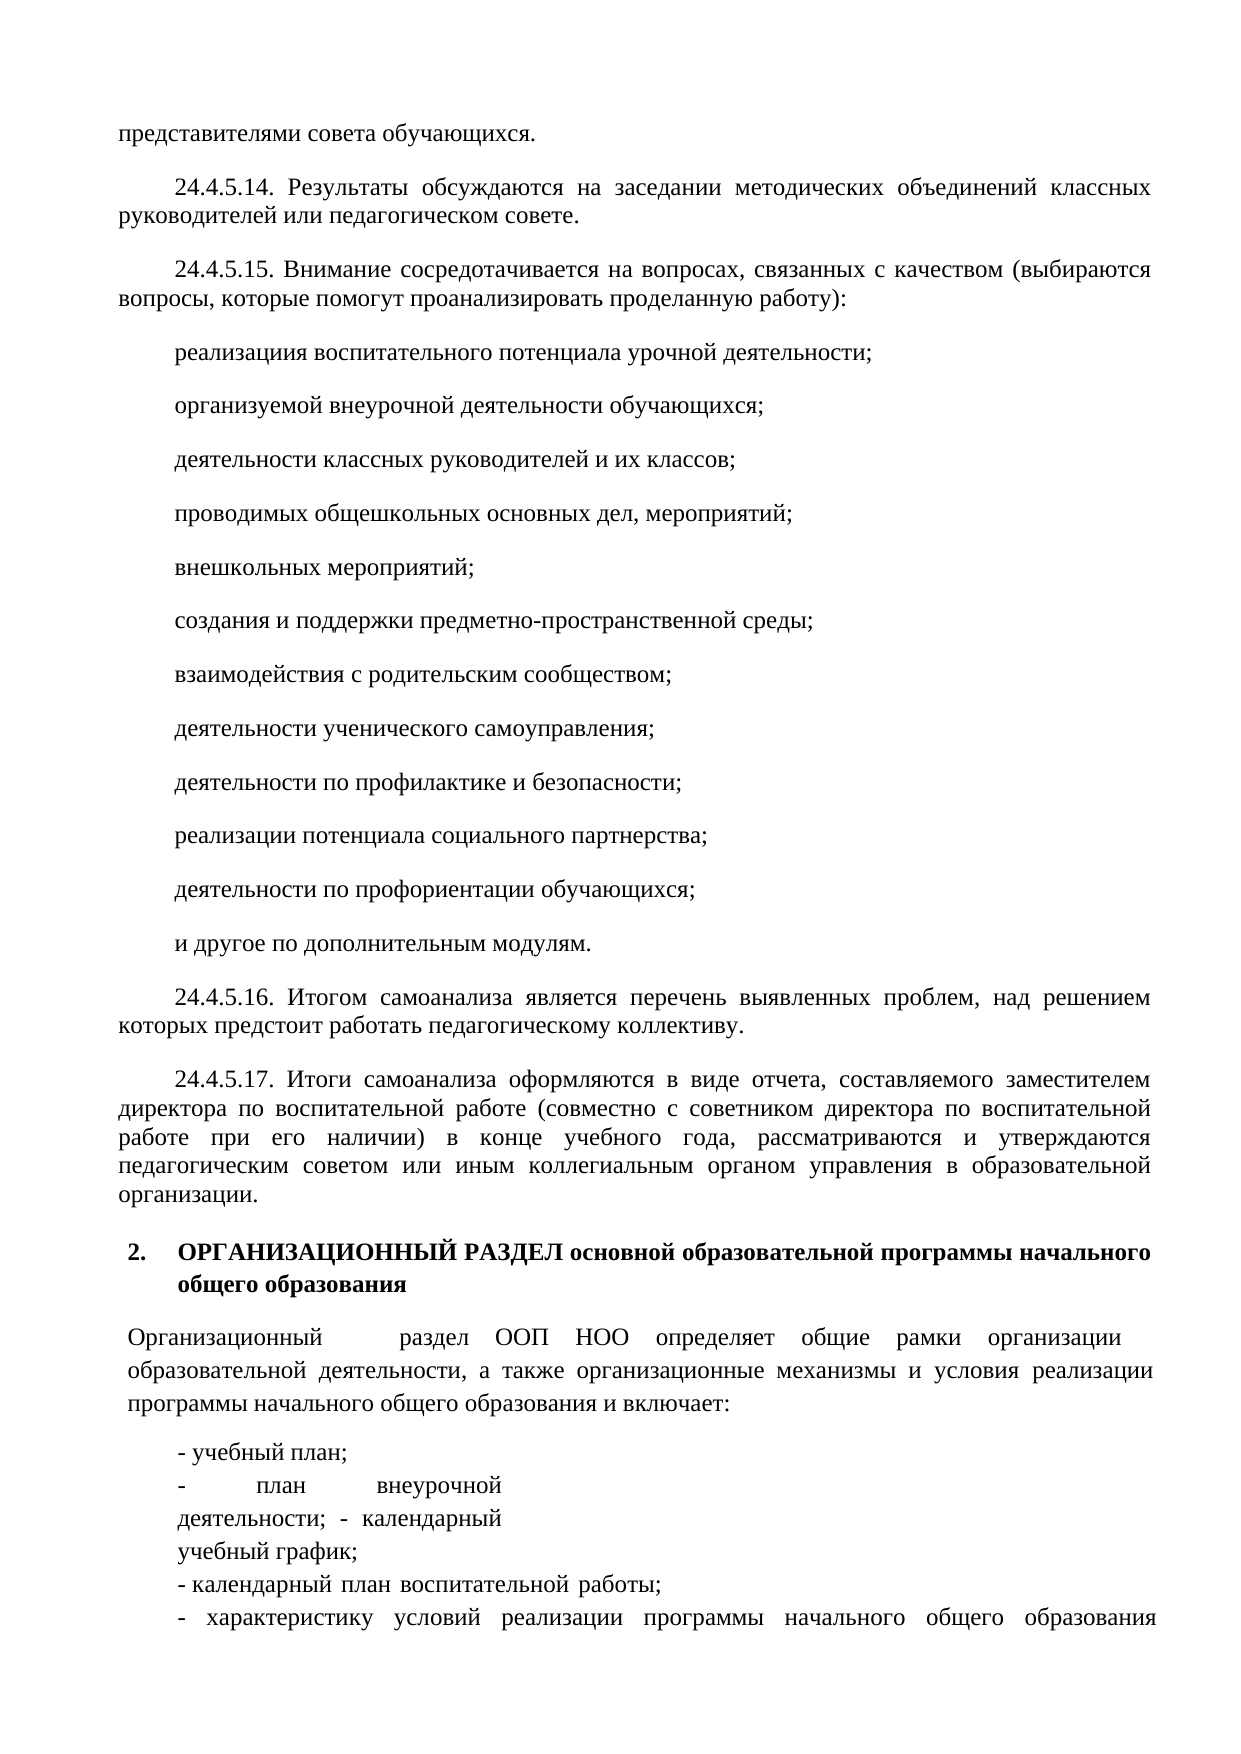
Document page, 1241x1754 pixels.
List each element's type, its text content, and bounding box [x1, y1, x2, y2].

text создания и поддержки предметно-пространственной среды; [118, 606, 1152, 634]
text деятельности ученического самоуправления; [118, 713, 1152, 742]
text - календарный план воспитательной работы; [177, 1569, 1153, 1597]
list ОРГАНИЗАЦИОННЫЙ РАЗДЕЛ основной образовательной программы начального общего образования [127, 1237, 1152, 1298]
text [118, 118, 1152, 147]
text 24.4.5.17. Итоги самоанализа оформляются в виде отчета, составляемого заместителем директора по воспитательной работе (совместно с советником директора по воспитательной работе при его наличии) в конце учебного года, рассматриваются и утверждаются педагогическим советом или иным коллегиальным органом управления в образовательной организации. [118, 1064, 1152, 1208]
text реализации потенциала социального партнерства; [118, 821, 1152, 849]
text и другое по дополнительным модулям. [118, 928, 1152, 957]
text организуемой внеурочной деятельности обучающихся; [118, 391, 1152, 419]
text Организационный раздел ООП НОО определяет общие рамки организации образовательной деятельности, а также организационные механизмы и условия реализации программы начального общего образования и включает: [127, 1322, 1153, 1417]
text проводимых общешкольных основных дел, мероприятий; [118, 498, 1152, 527]
text - план внеурочной деятельности; - календарный учебный график; [177, 1470, 501, 1564]
text реализациия воспитательного потенциала урочной деятельности; [118, 337, 1152, 366]
text деятельности по профориентации обучающихся; [118, 874, 1152, 903]
text внешкольных мероприятий; [118, 552, 1152, 581]
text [177, 1602, 1157, 1630]
text деятельности по профилактике и безопасности; [118, 767, 1152, 796]
text 24.4.5.15. Внимание сосредотачивается на вопросах, связанных с качеством (выбираются вопросы, которые помогут проанализировать проделанную работу): [118, 254, 1152, 312]
text 24.4.5.16. Итогом самоанализа является перечень выявленных проблем, над решением которых предстоит работать педагогическому коллективу. [118, 982, 1152, 1039]
text 24.4.5.14. Результаты обсуждаются на заседании методических объединений классных руководителей или педагогическом совете. [118, 172, 1152, 229]
text деятельности классных руководителей и их классов; [118, 444, 1152, 473]
text - учебный план; [177, 1437, 1154, 1466]
text взаимодействия с родительским сообществом; [118, 659, 1152, 688]
